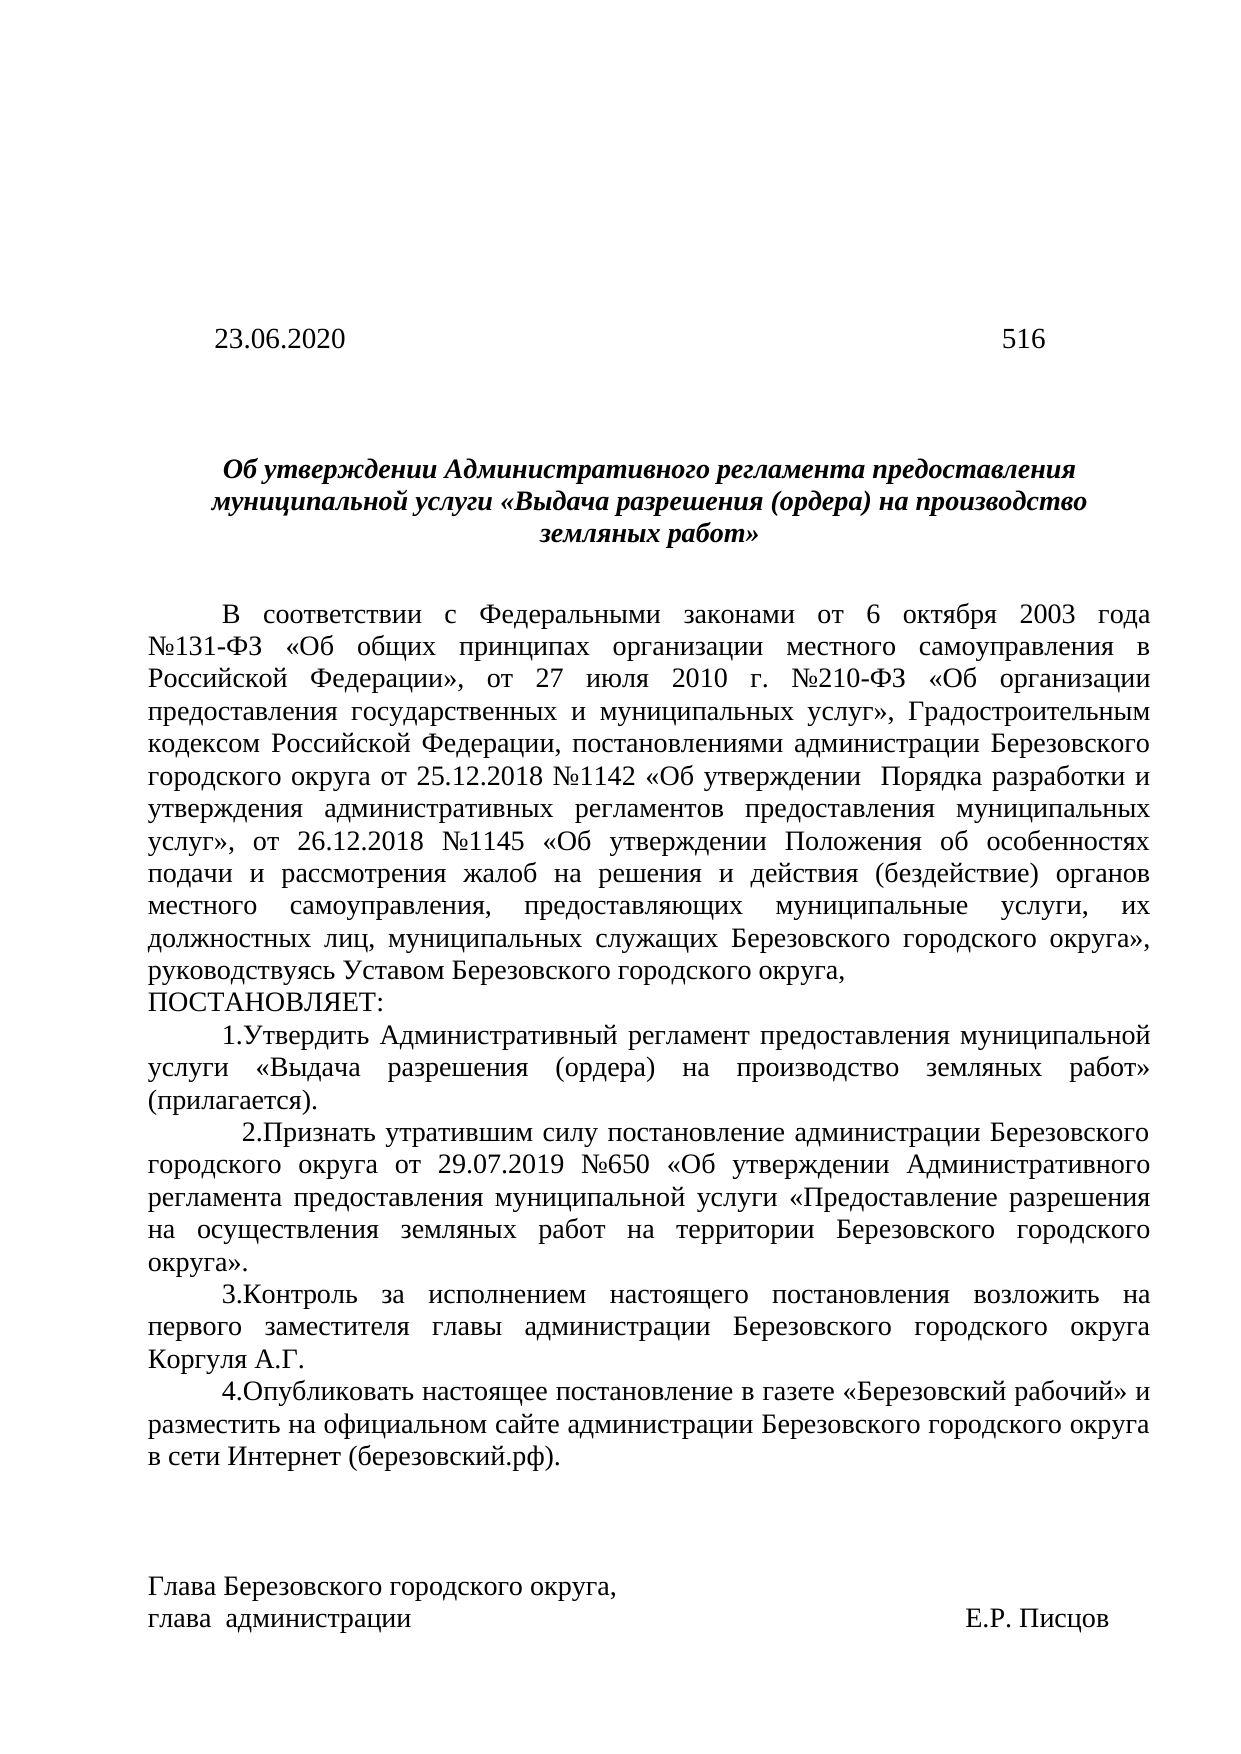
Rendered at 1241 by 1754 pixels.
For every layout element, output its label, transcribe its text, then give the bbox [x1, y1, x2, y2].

text 3.Контроль за исполнением настоящего постановления возложить на первого заместителя главы администрации Березовского городского округа Коргуля А.Г. [148, 1277, 1152, 1374]
text Глава Березовского городского округа, [148, 1569, 1152, 1601]
text В соответствии с Федеральными законами от 6 октября 2003 года №131-ФЗ «Об общих принципах организации местного самоуправления в Российской Федерации», от 27 июля 2010 г. №210-ФЗ «Об организации предоставления государственных и муниципальных услуг», Градостроительным кодексом Российской Федерации, постановлениями администрации Березовского городского округа от 25.12.2018 №1142 «Об утверждении Порядка разработки и утверждения административных регламентов предоставления муниципальных услуг», от 26.12.2018 №1145 «Об утверждении Положения об особенностях подачи и рассмотрения жалоб на решения и действия (бездействие) органов местного самоуправления, предоставляющих муниципальные услуги, их должностных лиц, муниципальных служащих Березовского городского округа», руководствуясь Уставом Березовского городского округа, [148, 597, 1152, 986]
text 4.Опубликовать настоящее постановление в газете «Березовский рабочий» и разместить на официальном сайте администрации Березовского городского округа в сети Интернет (березовский.рф). [148, 1374, 1152, 1471]
text Об утверждении Административного регламента предоставления муниципальной услуги «Выдача разрешения (ордера) на производство земляных работ» [148, 452, 1152, 549]
text ПОСТАНОВЛЯЕТ: [148, 986, 1152, 1018]
text 2.Признать утратившим силу постановление администрации Березовского городского округа от 29.07.2019 №650 «Об утверждении Административного регламента предоставления муниципальной услуги «Предоставление разрешения на осуществления земляных работ на территории Березовского городского округа». [148, 1115, 1152, 1277]
text глава администрации Е.Р. Писцов [148, 1601, 1152, 1633]
text 1.Утвердить Административный регламент предоставления муниципальной услуги «Выдача разрешения (ордера) на производство земляных работ» (прилагается). [148, 1018, 1152, 1115]
text 23.06.2020 516 [148, 321, 1152, 354]
